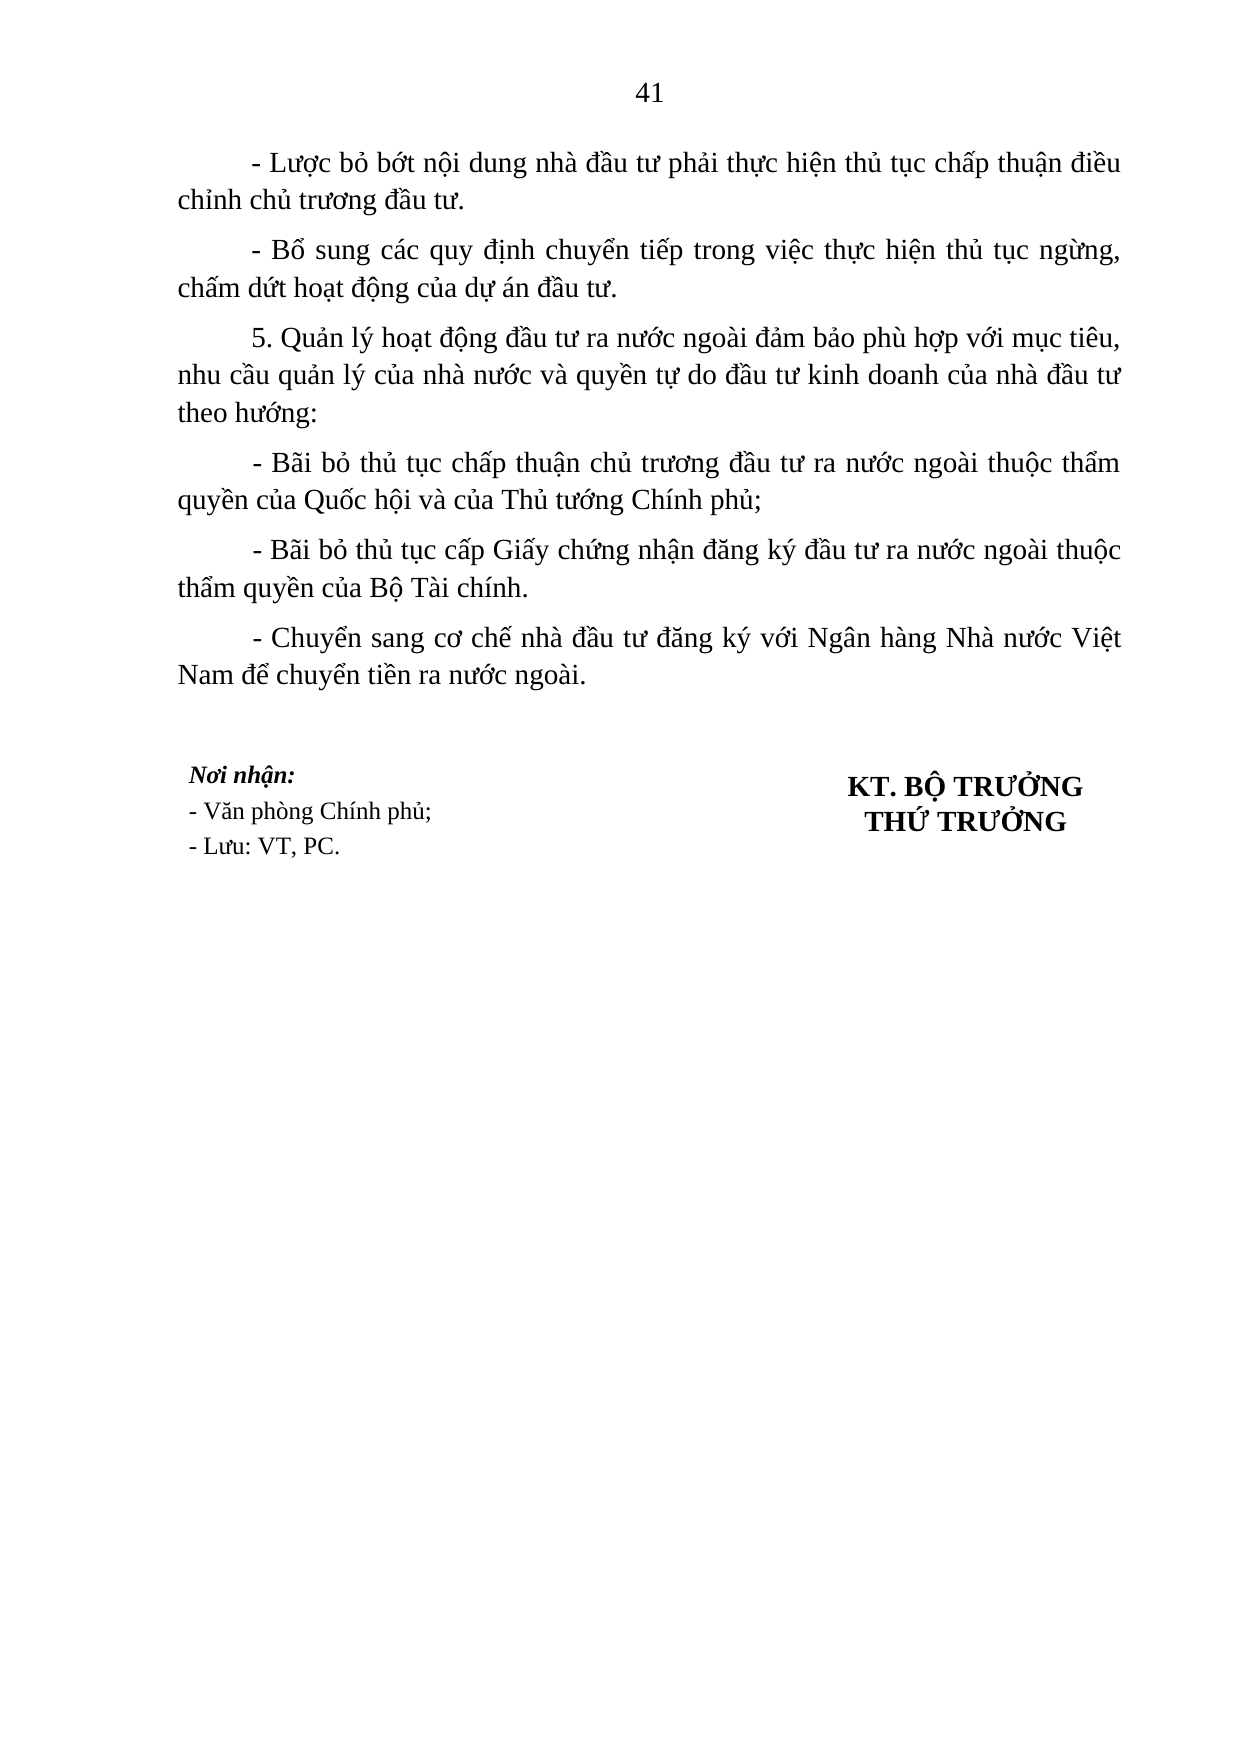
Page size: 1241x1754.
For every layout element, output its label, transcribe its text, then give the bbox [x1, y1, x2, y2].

text 5. Quản lý hoạt động đầu tư ra nước ngoài đảm bảo phù hợp với mục tiêu, nhu cầu quản lý của nhà nước và quyền tự do đầu tư kinh doanh của nhà đầu tư theo hướng: [177, 317, 1122, 429]
text - Bãi bỏ thủ tục chấp thuận chủ trương đầu tư ra nước ngoài thuộc thẩm quyền của Quốc hội và của Thủ tướng Chính phủ; [177, 442, 1122, 517]
table_header Nơi nhận: - Văn phòng Chính phủ; - Lưu: VT, PC. [177, 755, 764, 1109]
text - Bổ sung các quy định chuyển tiếp trong việc thực hiện thủ tục ngừng, chấm dứt hoạt động của dự án đầu tư. [177, 229, 1122, 304]
text - Lược bỏ bớt nội dung nhà đầu tư phải thực hiện thủ tục chấp thuận điều chỉnh chủ trương đầu tư. [177, 142, 1122, 217]
text - Chuyển sang cơ chế nhà đầu tư đăng ký với Ngân hàng Nhà nước Việt Nam để chuyển tiền ra nước ngoài. [177, 617, 1122, 692]
text - Bãi bỏ thủ tục cấp Giấy chứng nhận đăng ký đầu tư ra nước ngoài thuộc thẩm quyền của Bộ Tài chính. [177, 529, 1122, 604]
table_header KT. BỘ TRƯỞNG THỨ TRƯỞNG [764, 755, 1108, 1109]
